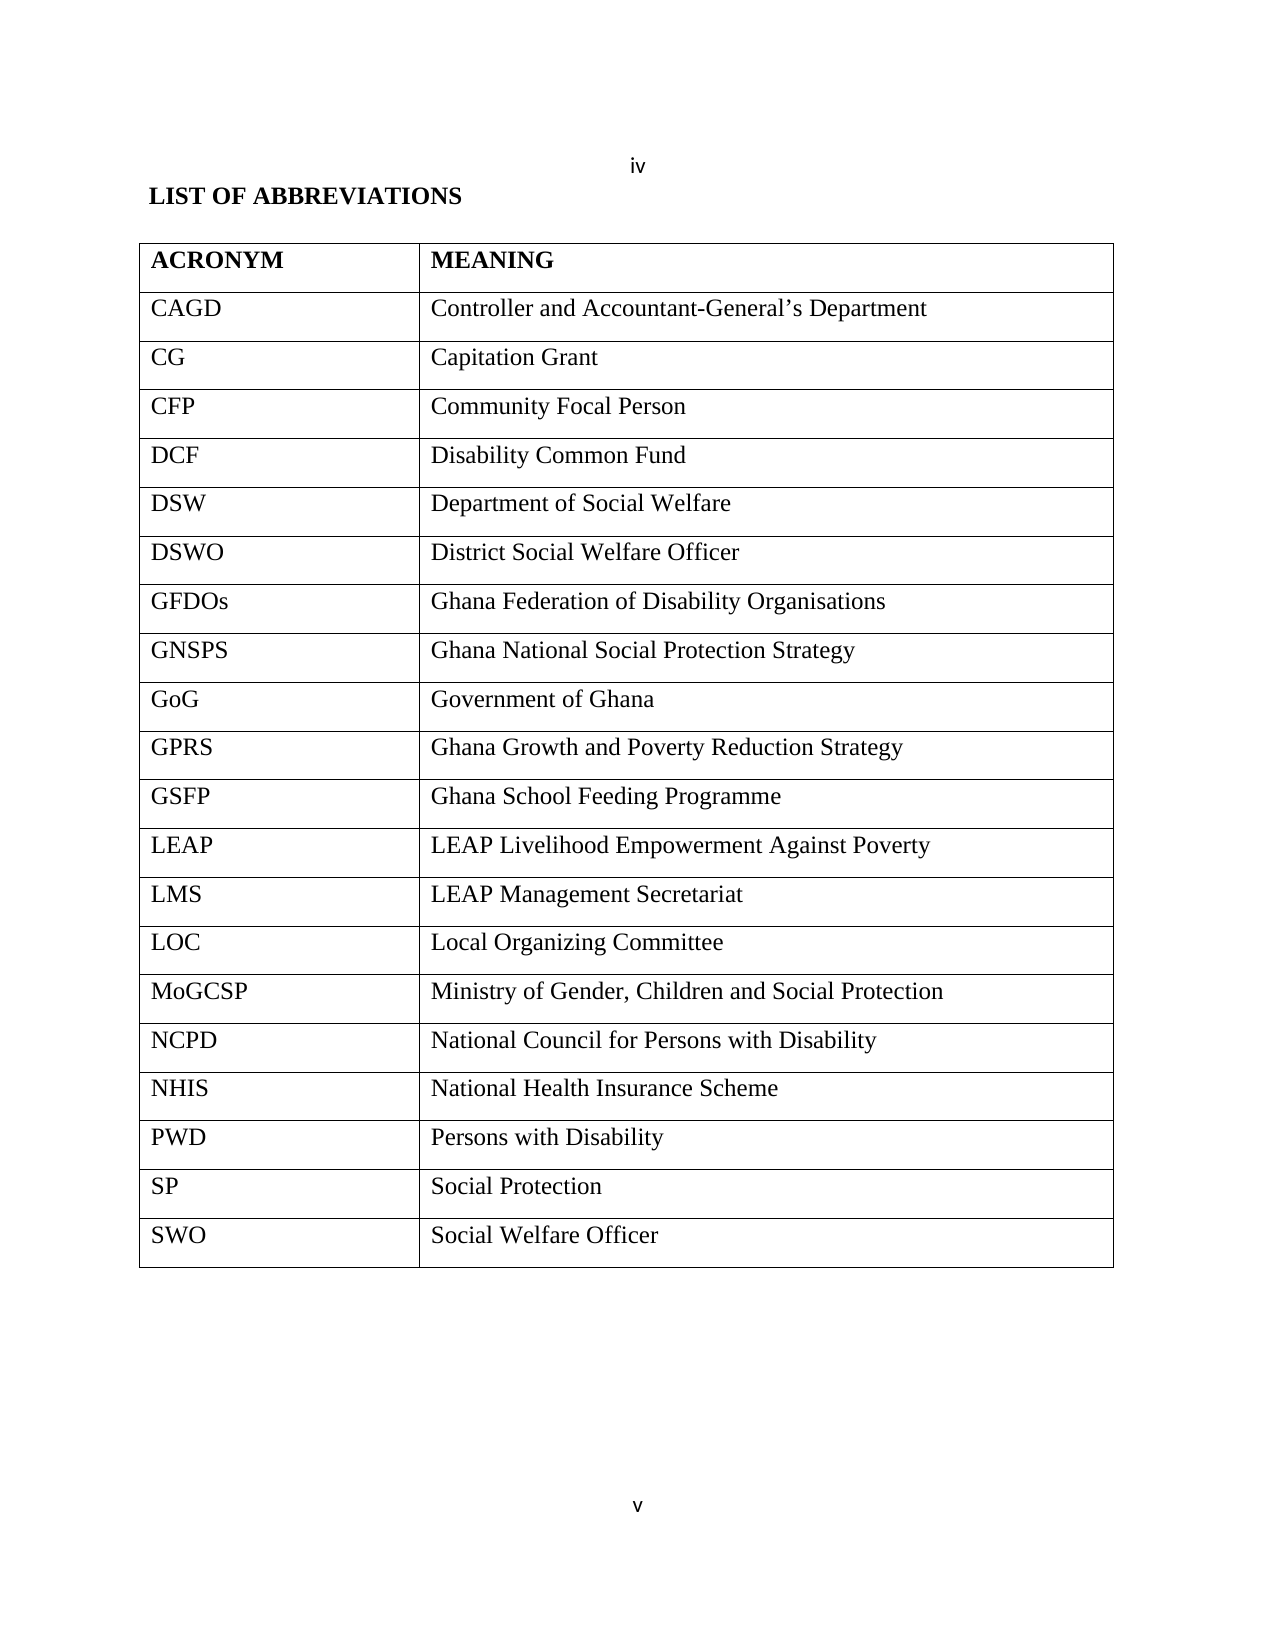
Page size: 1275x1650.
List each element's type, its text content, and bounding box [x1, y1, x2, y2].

table_cell Ghana National Social Protection Strategy [420, 634, 1113, 682]
table_cell Ghana Federation of Disability Organisations [420, 585, 1113, 633]
table_cell Local Organizing Committee [420, 927, 1113, 974]
table_cell Ghana School Feeding Programme [420, 780, 1113, 828]
table_cell Persons with Disability [420, 1121, 1113, 1169]
text v [150, 1491, 643, 1519]
table_cell District Social Welfare Officer [420, 537, 1113, 584]
table_cell Social Welfare Officer [420, 1219, 1113, 1267]
table_cell Ministry of Gender, Children and Social Protection [420, 975, 1113, 1023]
table_cell Capitation Grant [420, 342, 1113, 389]
table_cell DCF [140, 439, 419, 487]
table_cell GPRS [140, 732, 419, 779]
table_cell GNSPS [140, 634, 419, 682]
table_cell SP [140, 1170, 419, 1218]
table_cell CAGD [140, 293, 419, 341]
table_header ACRONYM [140, 244, 419, 292]
table_cell Government of Ghana [420, 683, 1113, 731]
table_cell Social Protection [420, 1170, 1113, 1218]
table_cell GoG [140, 683, 419, 731]
table_cell Controller and Accountant-General’s Department [420, 293, 1113, 341]
table_cell DSW [140, 488, 419, 536]
table_cell GSFP [140, 780, 419, 828]
table_cell Ghana Growth and Poverty Reduction Strategy [420, 732, 1113, 779]
text iv [150, 151, 1125, 179]
table_header MEANING [420, 244, 1113, 292]
table_cell Disability Common Fund [420, 439, 1113, 487]
table_cell LEAP Livelihood Empowerment Against Poverty [420, 829, 1113, 877]
table_cell NHIS [140, 1073, 419, 1120]
table_cell Community Focal Person [420, 390, 1113, 438]
table_cell LEAP [140, 829, 419, 877]
table_cell LMS [140, 878, 419, 926]
table_cell LEAP Management Secretariat [420, 878, 1113, 926]
table_cell Department of Social Welfare [420, 488, 1113, 536]
table_cell National Council for Persons with Disability [420, 1024, 1113, 1072]
table_cell PWD [140, 1121, 419, 1169]
table_cell LOC [140, 927, 419, 974]
table_cell GFDOs [140, 585, 419, 633]
table_cell SWO [140, 1219, 419, 1267]
table_cell CFP [140, 390, 419, 438]
subtitle LIST OF ABBREVIATIONS [148, 181, 1125, 210]
table_cell NCPD [140, 1024, 419, 1072]
table_cell MoGCSP [140, 975, 419, 1023]
table_cell National Health Insurance Scheme [420, 1073, 1113, 1120]
table_cell CG [140, 342, 419, 389]
table_cell DSWO [140, 537, 419, 584]
